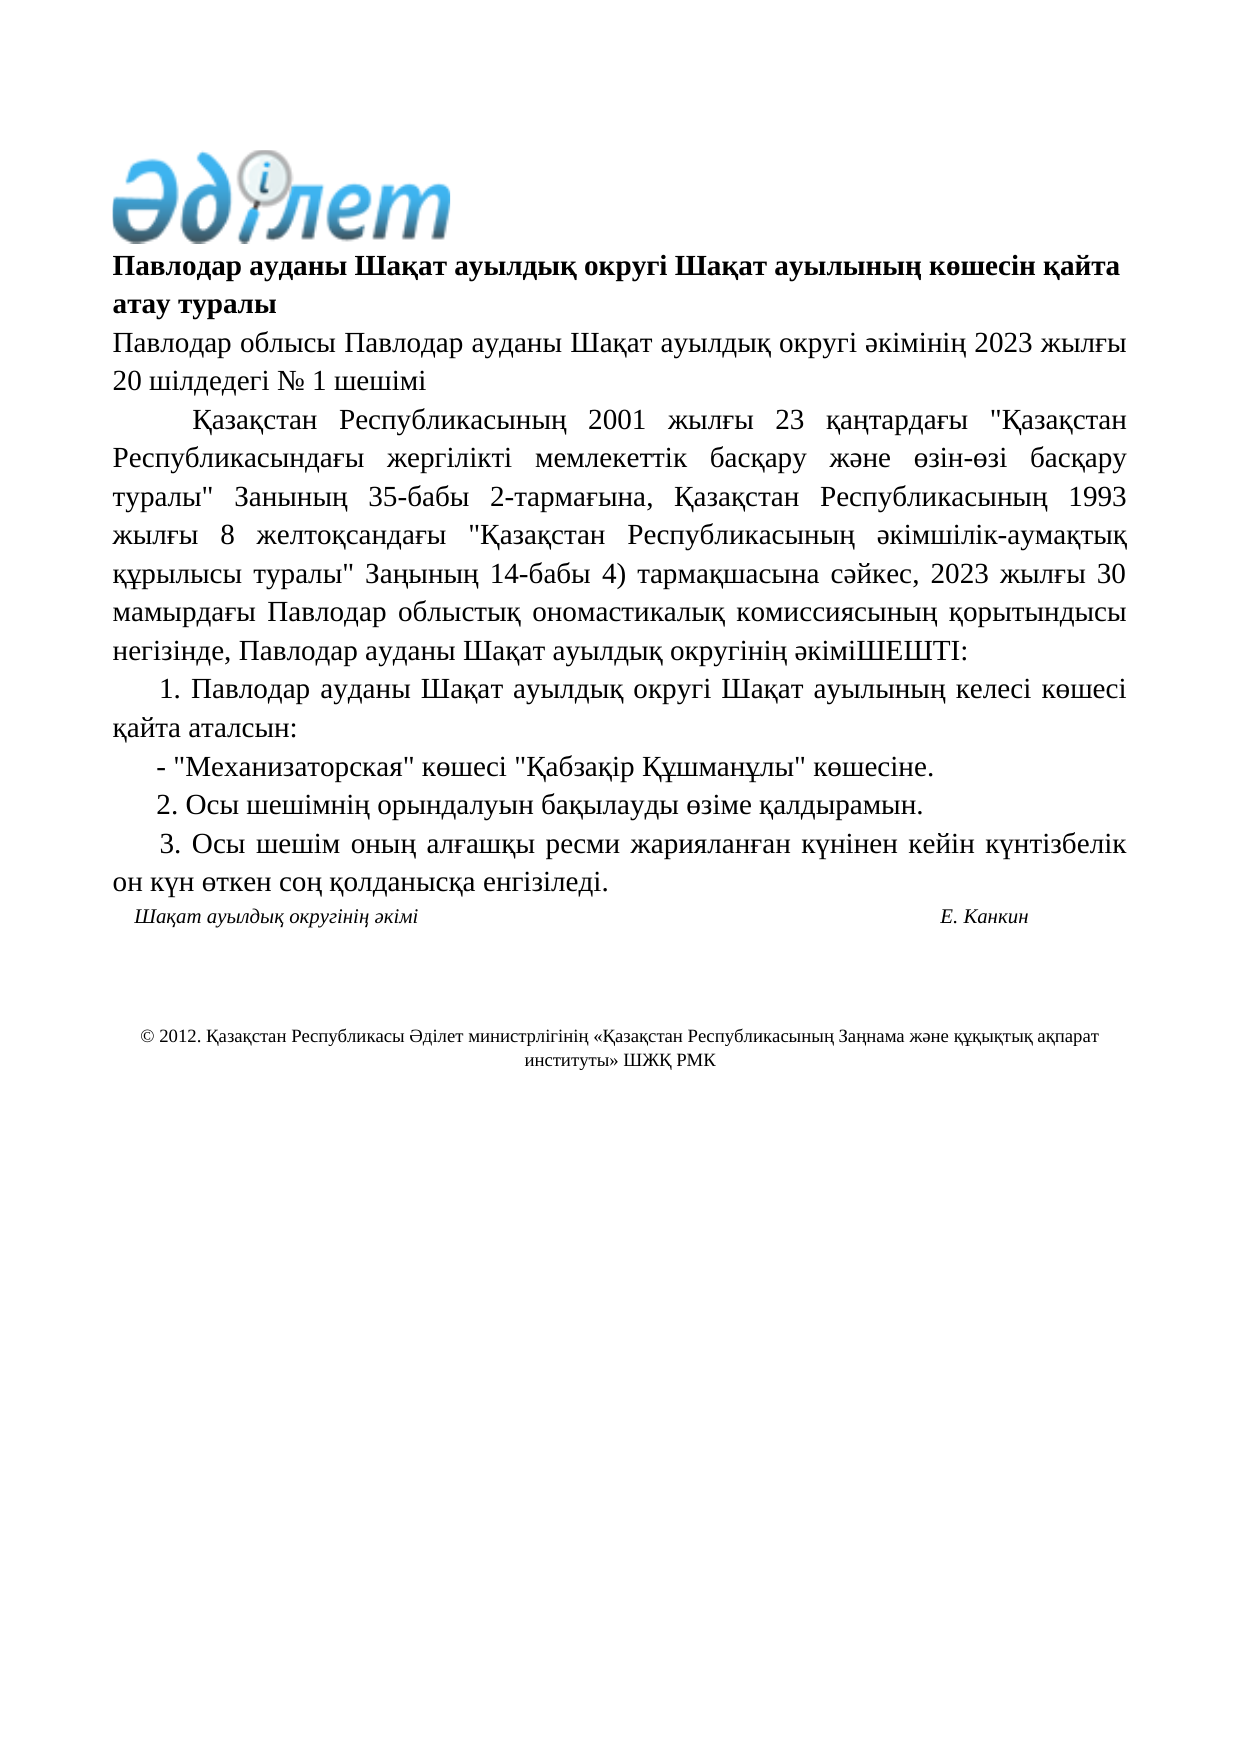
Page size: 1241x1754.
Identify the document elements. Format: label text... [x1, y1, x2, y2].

text 2. Осы шешімнің орындалуын бақылауды өзіме қалдырамын. [112, 787, 1128, 821]
text 1. Павлодар ауданы Шақат ауылдық округі Шақат ауылының келесі көшесі қайта аталсын: [112, 672, 1128, 744]
text 3. Осы шешім оның алғашқы ресми жарияланған күнінен кейін күнтізбелік он күн өткен соң қолданысқа енгізіледі. [112, 826, 1128, 898]
text Павлодар ауданы Шақат ауылдық округі Шақат ауылының көшесін қайта атау туралы [112, 248, 1128, 320]
text © 2012. Қазақстан Республикасы Әділет министрлігінің «Қазақстан Республикасының Заңнама және құқықтық ақпарат институты» ШЖҚ РМК [112, 1024, 1128, 1071]
text Қазақстан Республикасының 2001 жылғы 23 қаңтардағы "Қазақстан Республикасындағы жергілікті мемлекеттік басқару және өзін-өзі басқару туралы" Занының 35-бабы 2-тармағына, Қазақстан Республикасының 1993 жылғы 8 желтоқсандағы "Қазақстан Республикасының әкімшілік-аумақтық құрылысы туралы" Заңының 14-бабы 4) тармақшасына сәйкес, 2023 жылғы 30 мамырдағы Павлодар облыстық ономастикалық комиссиясының қорытындысы негізінде, Павлодар ауданы Шақат ауылдық округінің әкіміШЕШТІ: [112, 402, 1128, 667]
table_header Шақат ауылдық округінің әкімі [101, 903, 939, 934]
picture [112, 150, 451, 244]
table_header Е. Канкин [939, 903, 1240, 934]
text Павлодар облысы Павлодар ауданы Шақат ауылдық округі әкімінің 2023 жылғы 20 шілдедегі № 1 шешімі [112, 325, 1128, 397]
text - "Механизаторская" көшесі "Қабзақір Құшманұлы" көшесіне. [112, 749, 1128, 782]
